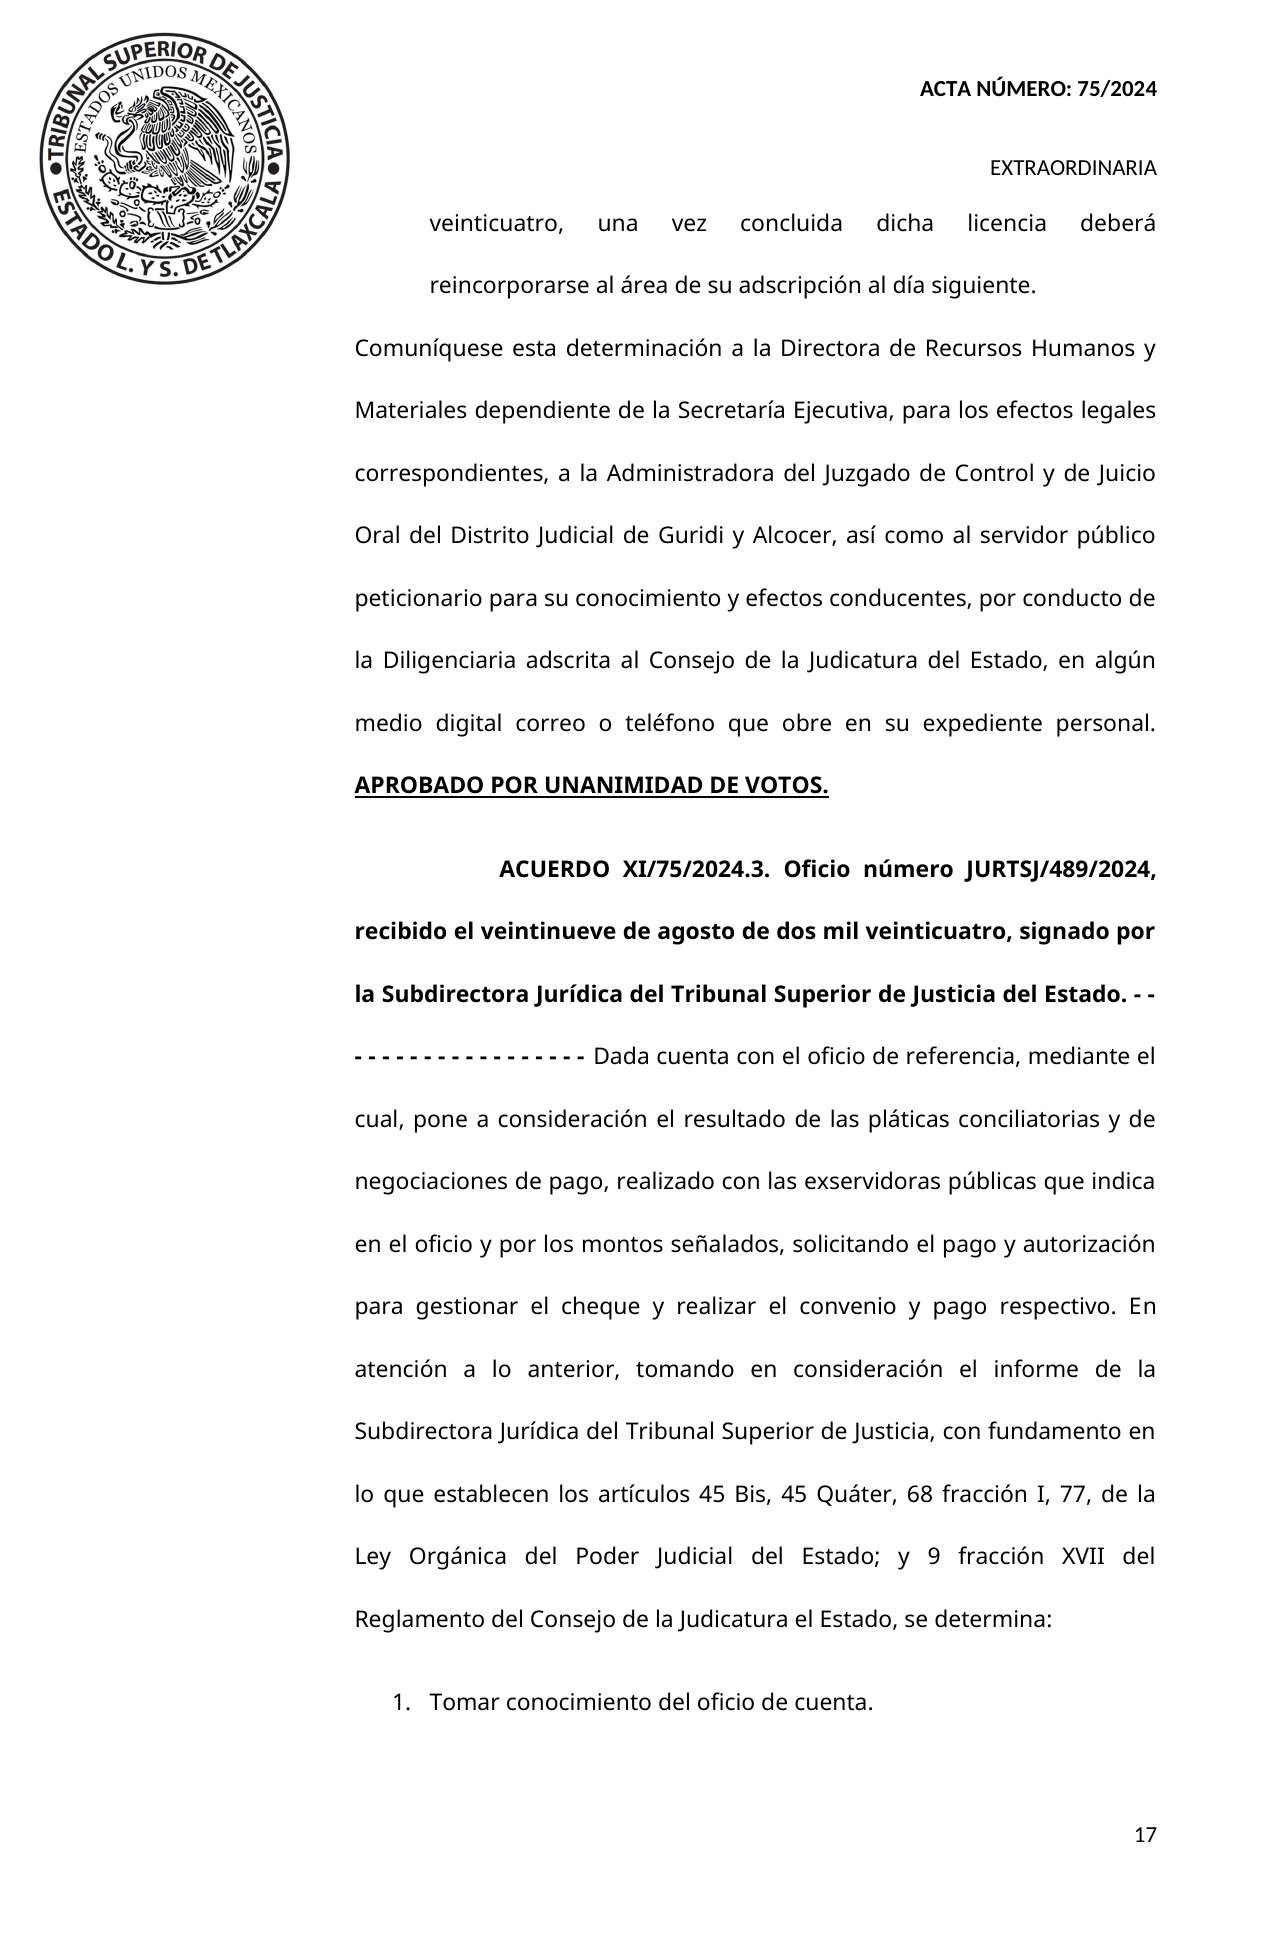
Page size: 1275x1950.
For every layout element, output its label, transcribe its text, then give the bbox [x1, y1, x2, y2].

list Tomar conocimiento del oficio de cuenta. [392, 1686, 1157, 1717]
text Comuníquese esta determinación a la Directora de Recursos Humanos y Materiales dependiente de la Secretaría Ejecutiva, para los efectos legales correspondientes, a la Administradora del Juzgado de Control y de Juicio Oral del Distrito Judicial de Guridi y Alcocer, así como al servidor público peticionario para su conocimiento y efectos conducentes, por conducto de la Diligenciaria adscrita al Consejo de la Judicatura del Estado, en algún medio digital correo o teléfono que obre en su expediente personal. APROBADO POR UNANIMIDAD DE VOTOS. [354, 332, 1157, 801]
picture [37, 30, 292, 287]
text ACUERDO XI/75/2024.3. Oficio número JURTSJ/489/2024, recibido el veintinueve de agosto de dos mil veinticuatro, signado por la Subdirectora Jurídica del Tribunal Superior de Justicia del Estado. - - - - - - - - - - - - - - - - - - - Dada cuenta con el oficio de referencia, mediante el cual, pone a consideración el resultado de las pláticas conciliatorias y de negociaciones de pago, realizado con las exservidoras públicas que indica en el oficio y por los montos señalados, solicitando el pago y autorización para gestionar el cheque y realizar el convenio y pago respectivo. En atención a lo anterior, tomando en consideración el informe de la Subdirectora Jurídica del Tribunal Superior de Justicia, con fundamento en lo que establecen los artículos 45 Bis, 45 Quáter, 68 fracción I, 77, de la Ley Orgánica del Poder Judicial del Estado; y 9 fracción XVII del Reglamento del Consejo de la Judicatura el Estado, se determina: [354, 853, 1157, 1634]
